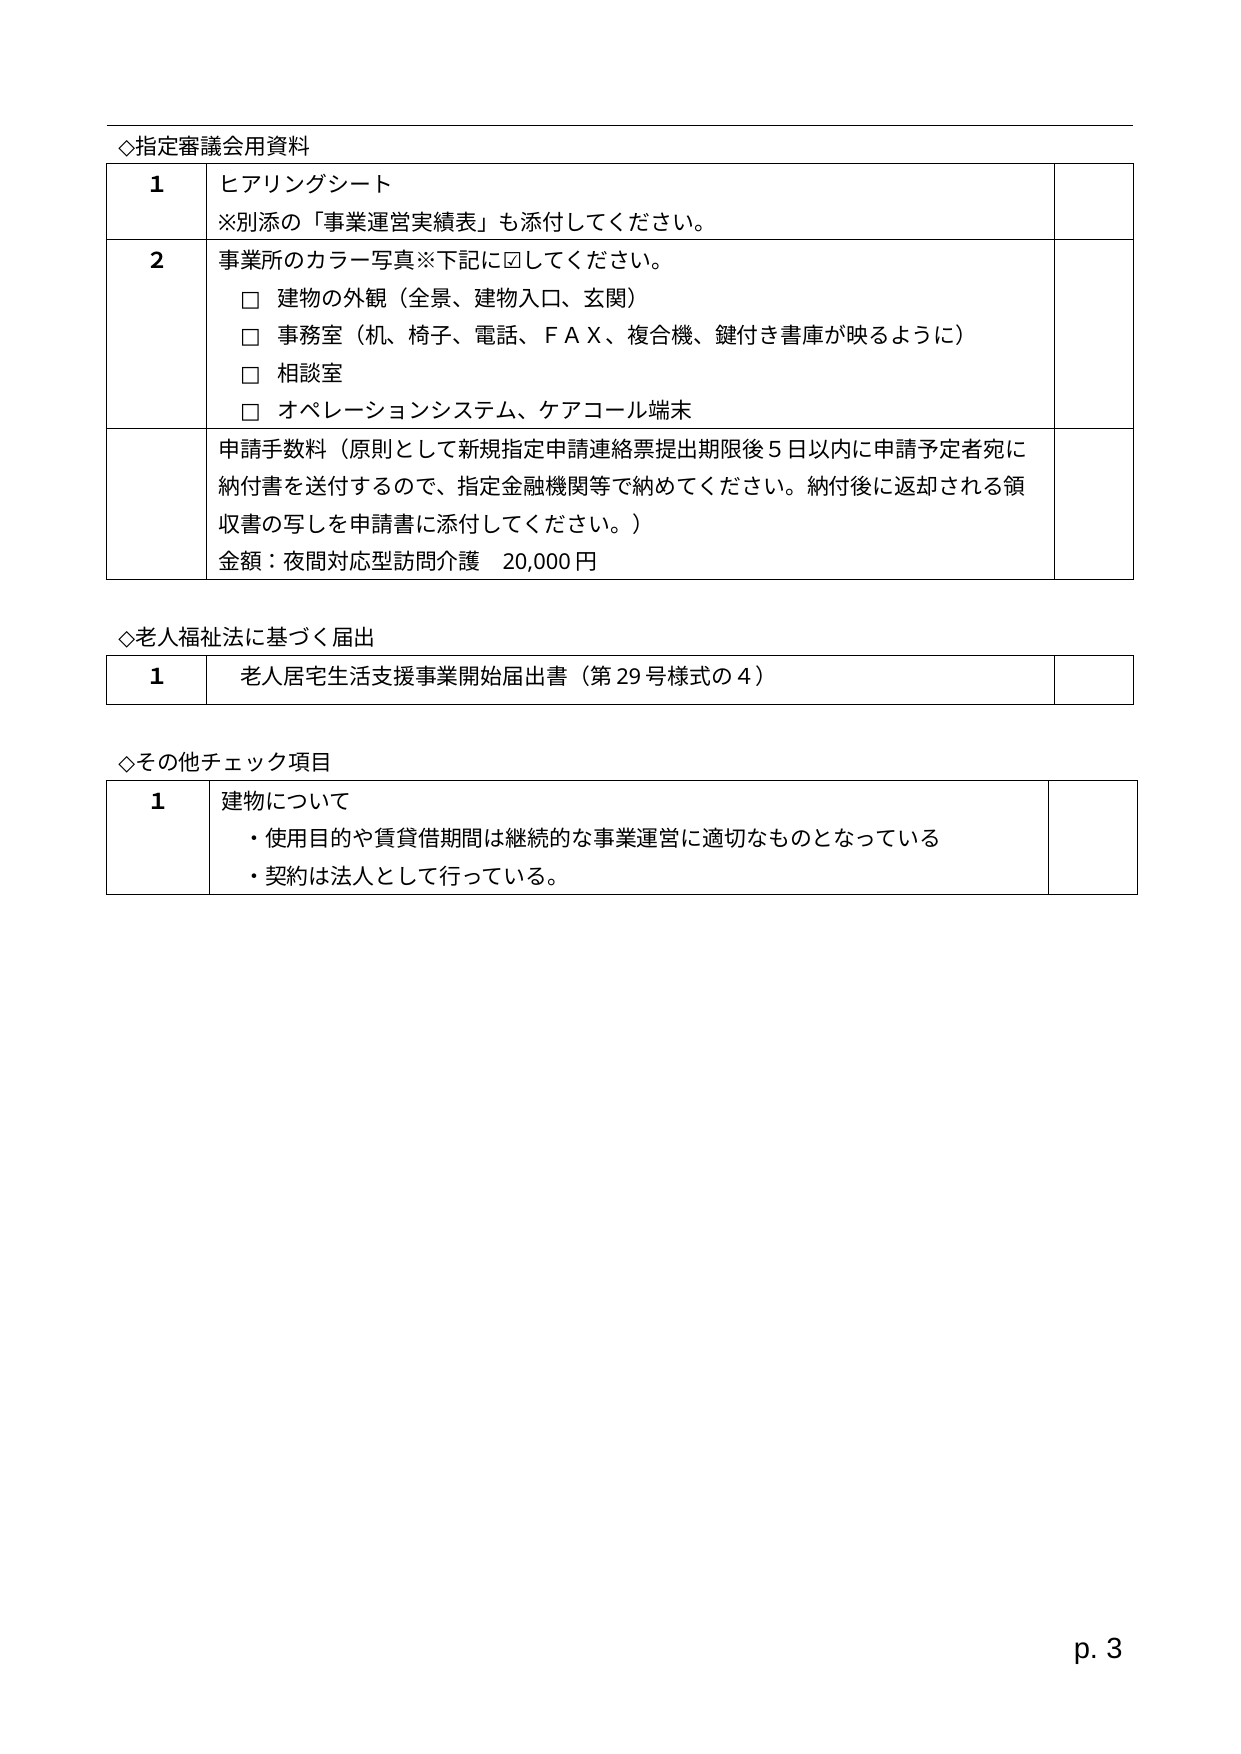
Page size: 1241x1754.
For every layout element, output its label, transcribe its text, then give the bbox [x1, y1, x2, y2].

table_header [1049, 781, 1137, 893]
table_cell [1055, 656, 1133, 704]
table_cell ヒアリングシート ※別添の「事業運営実績表」も添付してください。 [207, 164, 1054, 239]
table_cell 申請手数料（原則として新規指定申請連絡票提出期限後５日以内に申請予定者宛に納付書を送付するので、指定金融機関等で納めてください。納付後に返却される領収書の写しを申請書に添付してください。） 金額：夜間対応型訪問介護 20,000円 [207, 429, 1054, 579]
table_header 建物について ・使用目的や賃貸借期間は継続的な事業運営に適切なものとなっている ・契約は法人として行っている。 [210, 781, 1048, 893]
table_cell ◇老人福祉法に基づく届出 [107, 580, 1133, 655]
table_cell 老人居宅生活支援事業開始届出書（第29号様式の４） [207, 656, 1054, 704]
table_cell ２ [107, 240, 206, 428]
table_cell 事業所のカラー写真※下記に☑してください。 建物の外観（全景、建物入口、玄関） 事務室（机、椅子、電話、ＦＡＸ、複合機、鍵付き書庫が映るように） 相談室 オペレーションシステム、ケアコール端末 [207, 240, 1054, 428]
table_cell ◇指定審議会用資料 [107, 126, 1133, 163]
table_cell [1055, 240, 1133, 428]
table_header １ [107, 781, 209, 893]
table_cell １ [107, 164, 206, 239]
table_cell [107, 429, 206, 579]
table_cell [1055, 164, 1133, 239]
table_cell [1055, 429, 1133, 579]
text ◇その他チェック項目 [118, 742, 1122, 780]
table_cell １ [107, 656, 206, 704]
